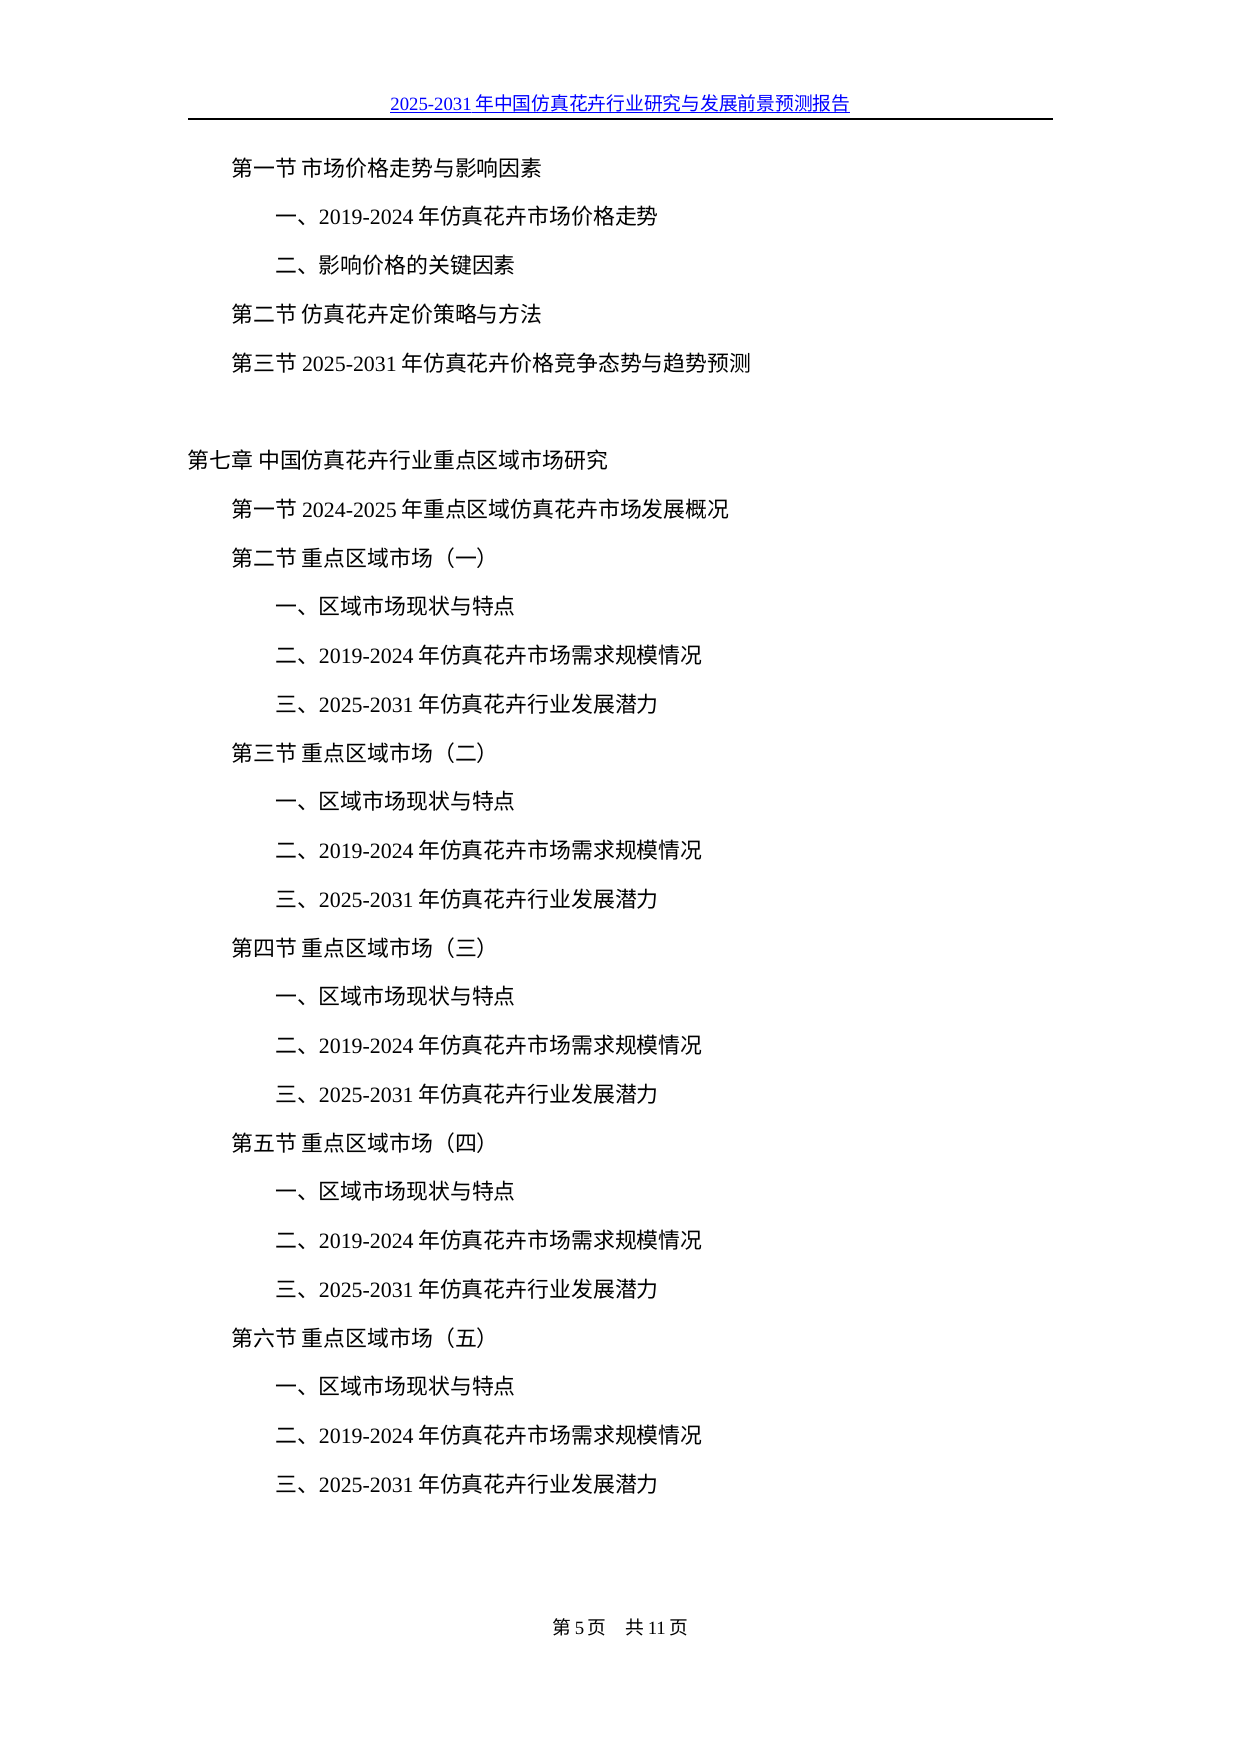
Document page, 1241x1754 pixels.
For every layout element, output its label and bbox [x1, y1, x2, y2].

text [187, 150, 1053, 1499]
